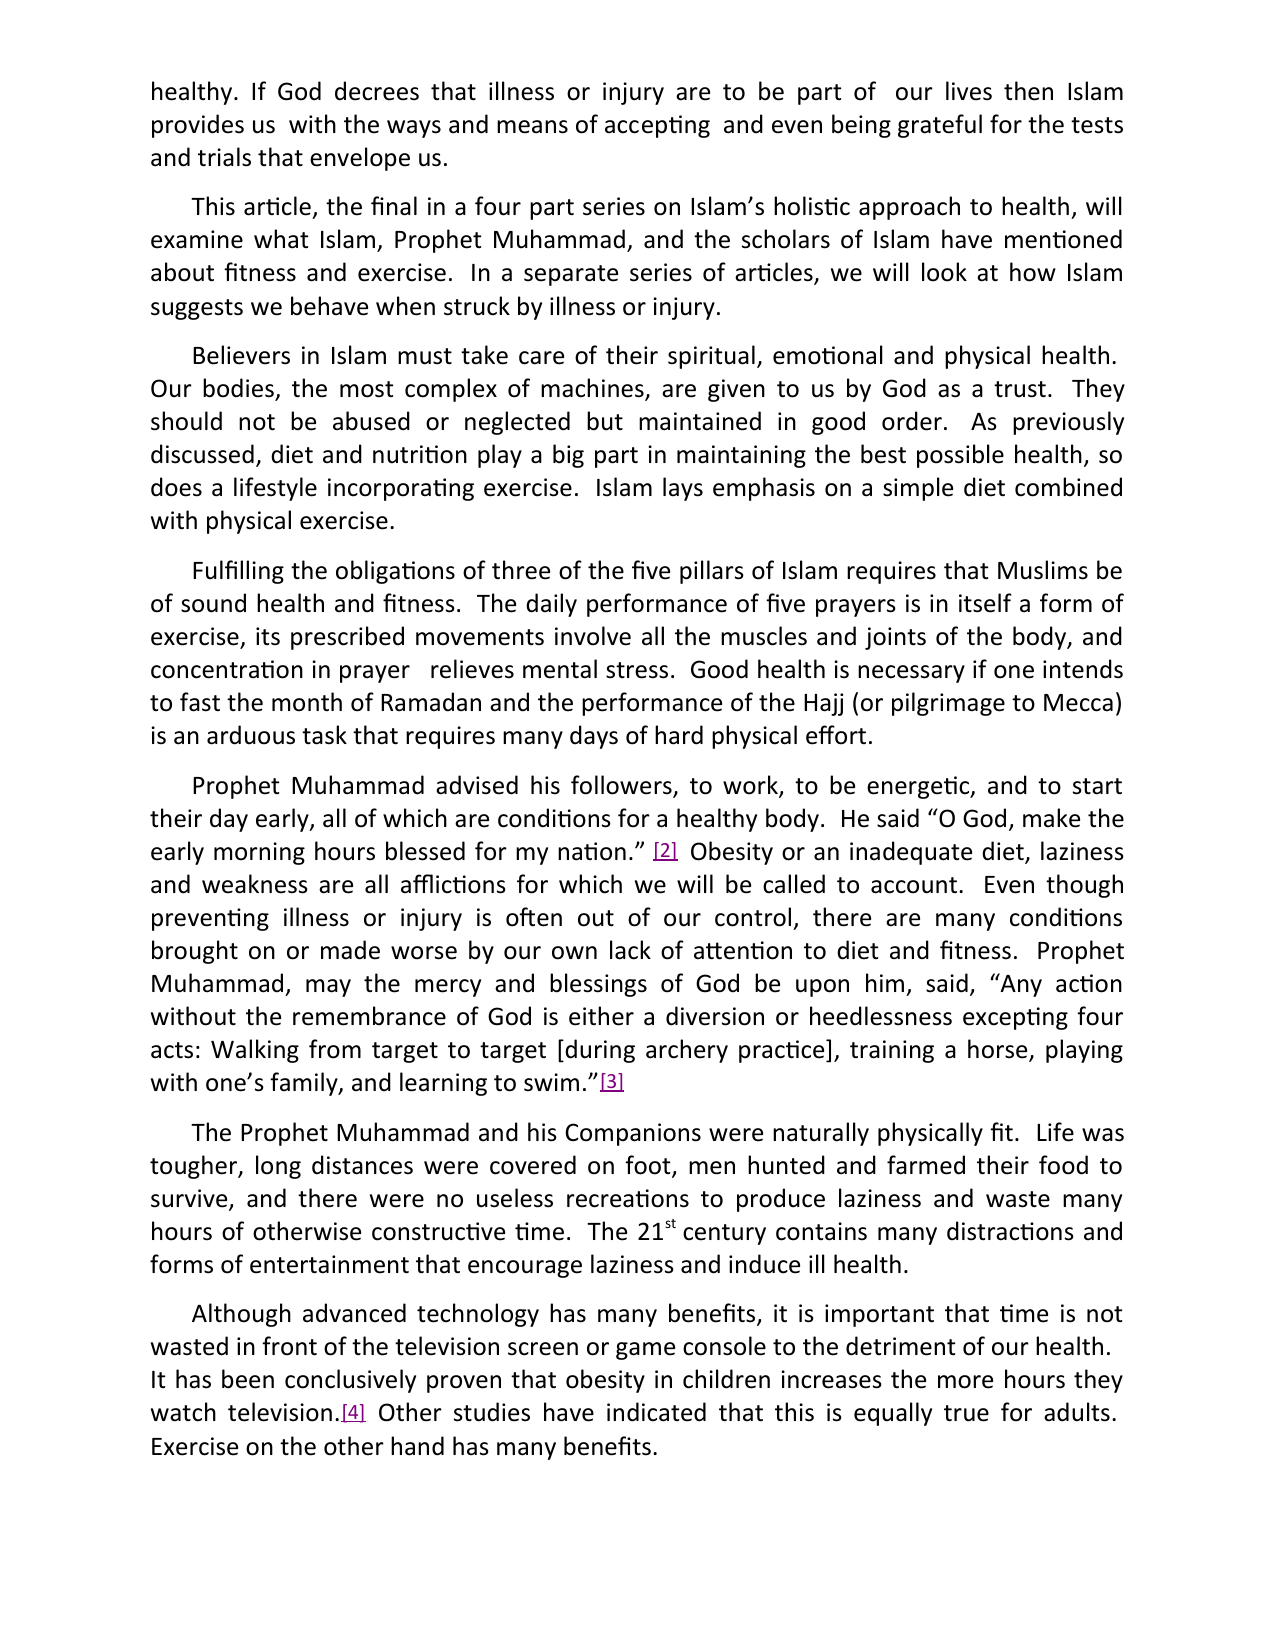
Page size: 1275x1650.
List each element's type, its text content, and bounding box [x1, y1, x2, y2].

text Although advanced technology has many benefits, it is important that time is not wasted in front of the television screen or game console to the detriment of our health. It has been conclusively proven that obesity in children increases the more hours they watch television.[4] Other studies have indicated that this is equally true for adults. Exercise on the other hand has many benefits. [150, 1297, 1125, 1462]
text Prophet Muhammad advised his followers, to work, to be energetic, and to start their day early, all of which are conditions for a healthy body. He said “O God, make the early morning hours blessed for my nation.” [2] Obesity or an inadequate diet, laziness and weakness are all afflictions for which we will be called to account. Even though preventing illness or injury is often out of our control, there are many conditions brought on or made worse by our own lack of attention to diet and fitness. Prophet Muhammad, may the mercy and blessings of God be upon him, said, “Any action without the remembrance of God is either a diversion or heedlessness excepting four acts: Walking from target to target [during archery practice], training a horse, playing with one’s family, and learning to swim.”[3] [150, 768, 1125, 1098]
text The Prophet Muhammad and his Companions were naturally physically fit. Life was tougher, long distances were covered on foot, men hunted and farmed their food to survive, and there were no useless recreations to produce laziness and waste many hours of otherwise constructive time. The 21st century contains many distractions and forms of entertainment that encourage laziness and induce ill health. [150, 1115, 1125, 1280]
text This article, the final in a four part series on Islam’s holistic approach to health, will examine what Islam, Prophet Muhammad, and the scholars of Islam have mentioned about fitness and exercise. In a separate series of articles, we will look at how Islam suggests we behave when struck by illness or injury. [150, 189, 1125, 322]
text Fulfilling the obligations of three of the five pillars of Islam requires that Muslims be of sound health and fitness. The daily performance of five prayers is in itself a form of exercise, its prescribed movements involve all the muscles and joints of the body, and concentration in prayer relieves mental stress. Good health is necessary if one intends to fast the month of Ramadan and the performance of the Hajj (or pilgrimage to Mecca) is an arduous task that requires many days of hard physical effort. [150, 553, 1125, 751]
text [150, 74, 1125, 173]
text Believers in Islam must take care of their spiritual, emotional and physical health. Our bodies, the most complex of machines, are given to us by God as a trust. They should not be abused or neglected but maintained in good order. As previously discussed, diet and nutrition play a big part in maintaining the best possible health, so does a lifestyle incorporating exercise. Islam lays emphasis on a simple diet combined with physical exercise. [150, 338, 1125, 536]
